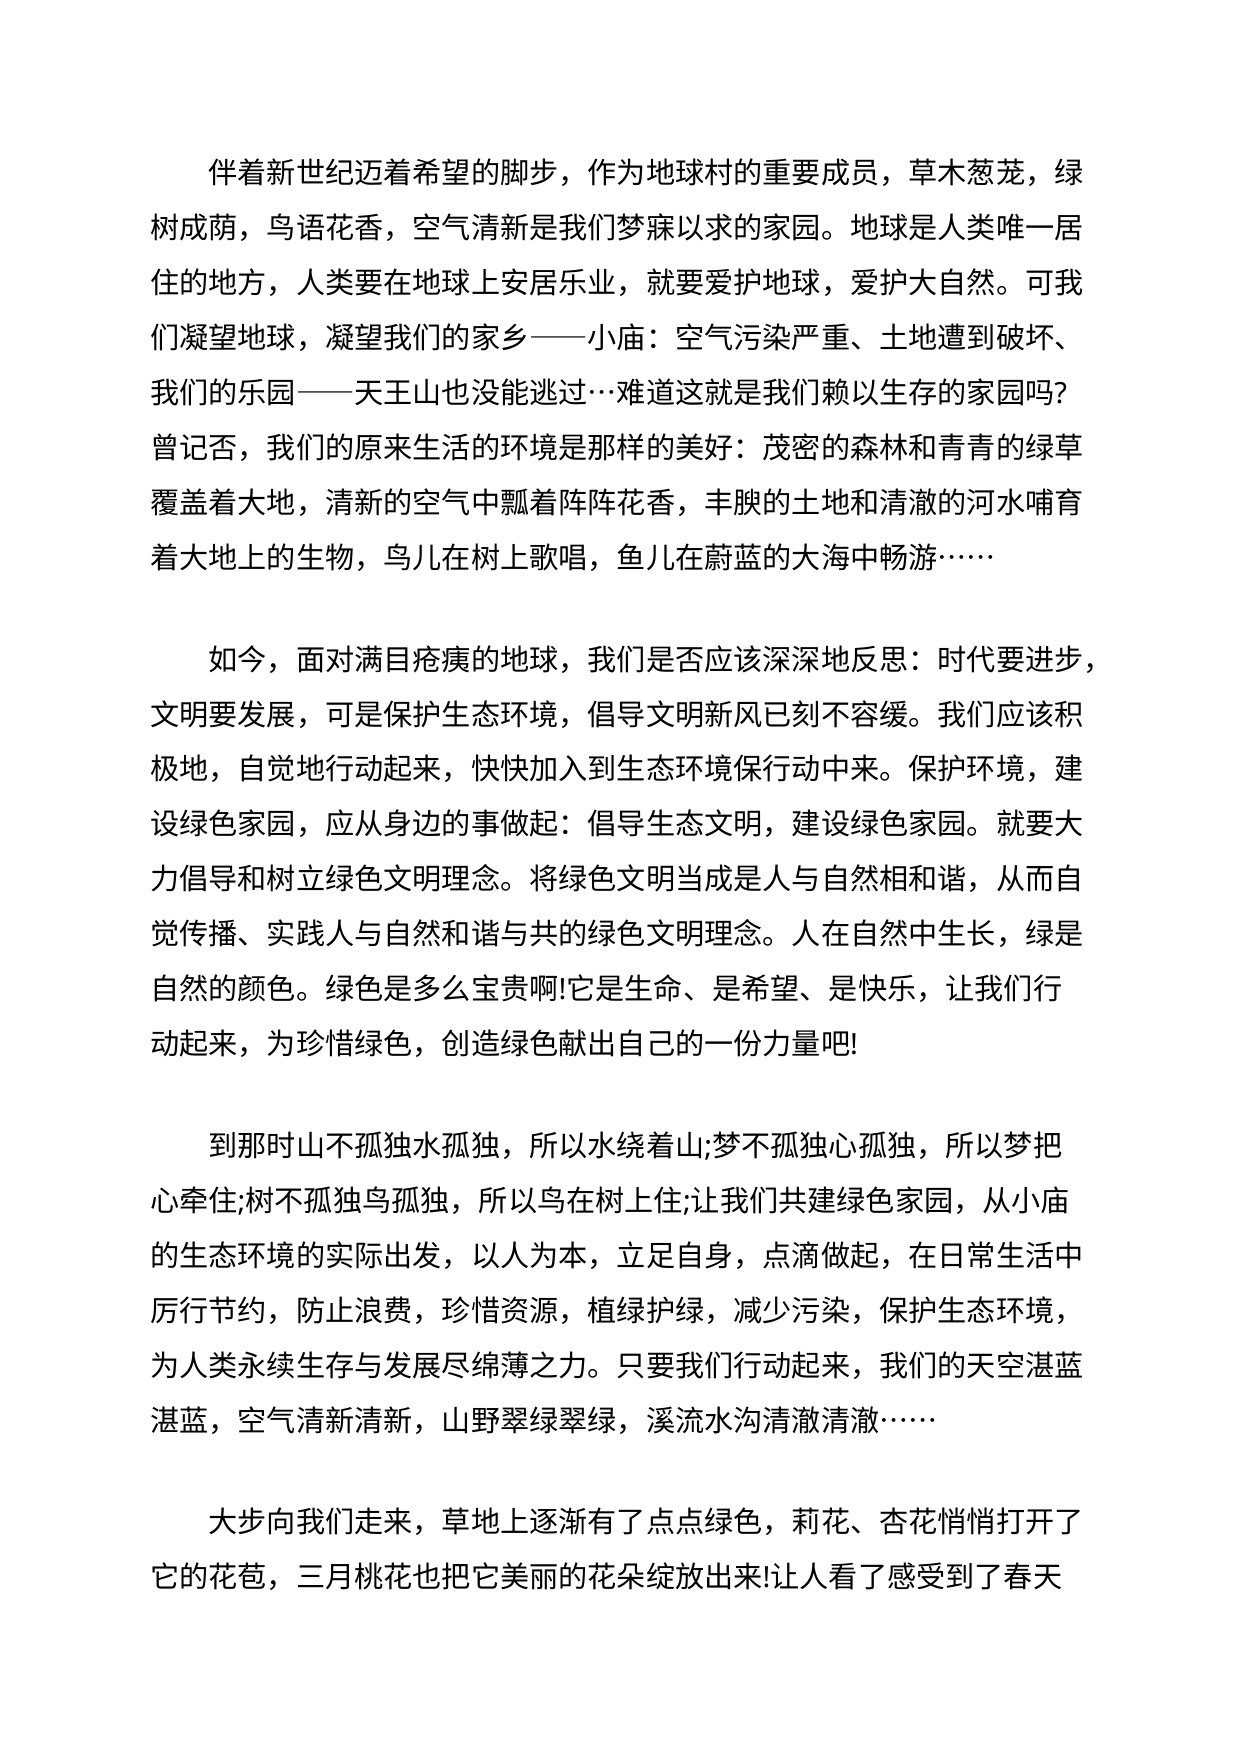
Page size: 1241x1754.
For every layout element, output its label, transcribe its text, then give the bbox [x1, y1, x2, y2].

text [150, 1499, 1090, 1596]
text 到那时山不孤独水孤独，所以水绕着山;梦不孤独心孤独，所以梦把心牵住;树不孤独鸟孤独，所以鸟在树上住;让我们共建绿色家园，从小庙的生态环境的实际出发，以人为本，立足自身，点滴做起，在日常生活中厉行节约，防止浪费，珍惜资源，植绿护绿，减少污染，保护生态环境，为人类永续生存与发展尽绵薄之力。只要我们行动起来，我们的天空湛蓝湛蓝，空气清新清新，山野翠绿翠绿，溪流水沟清澈清澈…… [150, 1122, 1090, 1439]
text 如今，面对满目疮痍的地球，我们是否应该深深地反思：时代要进步，文明要发展，可是保护生态环境，倡导文明新风已刻不容缓。我们应该积极地，自觉地行动起来，快快加入到生态环境保行动中来。保护环境，建设绿色家园，应从身边的事做起：倡导生态文明，建设绿色家园。就要大力倡导和树立绿色文明理念。将绿色文明当成是人与自然相和谐，从而自觉传播、实践人与自然和谐与共的绿色文明理念。人在自然中生长，绿是自然的颜色。绿色是多么宝贵啊!它是生命、是希望、是快乐，让我们行动起来，为珍惜绿色，创造绿色献出自己的一份力量吧! [150, 636, 1090, 1063]
text 伴着新世纪迈着希望的脚步，作为地球村的重要成员，草木葱茏，绿树成荫，鸟语花香，空气清新是我们梦寐以求的家园。地球是人类唯一居住的地方，人类要在地球上安居乐业，就要爱护地球，爱护大自然。可我们凝望地球，凝望我们的家乡——小庙：空气污染严重、土地遭到破坏、我们的乐园——天王山也没能逃过…难道这就是我们赖以生存的家园吗?曾记否，我们的原来生活的环境是那样的美好：茂密的森林和青青的绿草覆盖着大地，清新的空气中瓢着阵阵花香，丰腴的土地和清澈的河水哺育着大地上的生物，鸟儿在树上歌唱，鱼儿在蔚蓝的大海中畅游…… [150, 150, 1090, 577]
